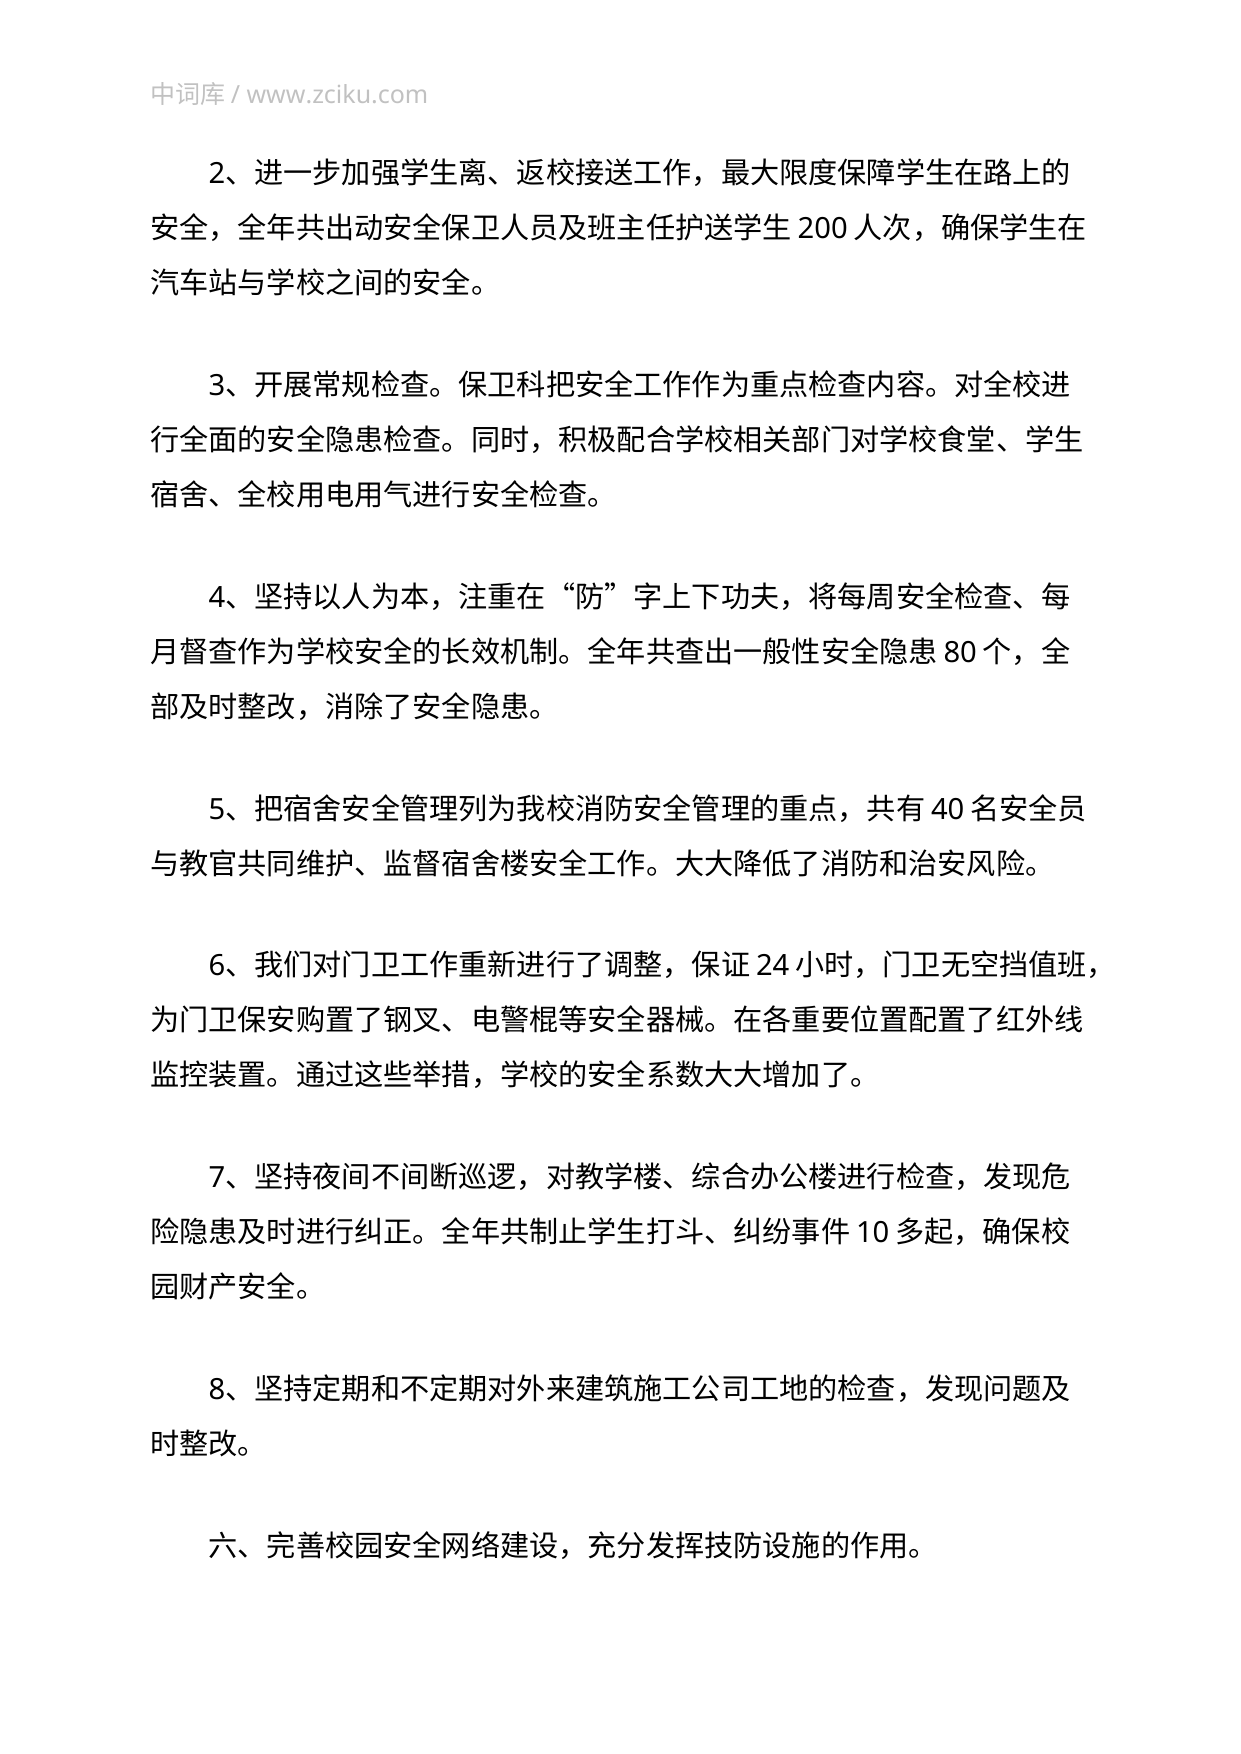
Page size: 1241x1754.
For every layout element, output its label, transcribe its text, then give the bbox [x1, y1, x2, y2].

text 六、完善校园安全网络建设，充分发挥技防设施的作用。 [150, 1522, 1090, 1564]
text 4、坚持以人为本，注重在“防”字上下功夫，将每周安全检查、每月督查作为学校安全的长效机制。全年共查出一般性安全隐患80个，全部及时整改，消除了安全隐患。 [150, 573, 1090, 726]
text 5、把宿舍安全管理列为我校消防安全管理的重点，共有40名安全员与教官共同维护、监督宿舍楼安全工作。大大降低了消防和治安风险。 [150, 785, 1090, 882]
text 7、坚持夜间不间断巡逻，对教学楼、综合办公楼进行检查，发现危险隐患及时进行纠正。全年共制止学生打斗、纠纷事件10多起，确保校园财产安全。 [150, 1154, 1090, 1306]
text 6、我们对门卫工作重新进行了调整，保证24小时，门卫无空挡值班，为门卫保安购置了钢叉、电警棍等安全器械。在各重要位置配置了红外线监控装置。通过这些举措，学校的安全系数大大增加了。 [150, 942, 1090, 1094]
text 3、开展常规检查。保卫科把安全工作作为重点检查内容。对全校进行全面的安全隐患检查。同时，积极配合学校相关部门对学校食堂、学生宿舍、全校用电用气进行安全检查。 [150, 362, 1090, 514]
text 8、坚持定期和不定期对外来建筑施工公司工地的检查，发现问题及时整改。 [150, 1365, 1090, 1463]
text 2、进一步加强学生离、返校接送工作，最大限度保障学生在路上的安全，全年共出动安全保卫人员及班主任护送学生200人次，确保学生在汽车站与学校之间的安全。 [150, 150, 1090, 302]
